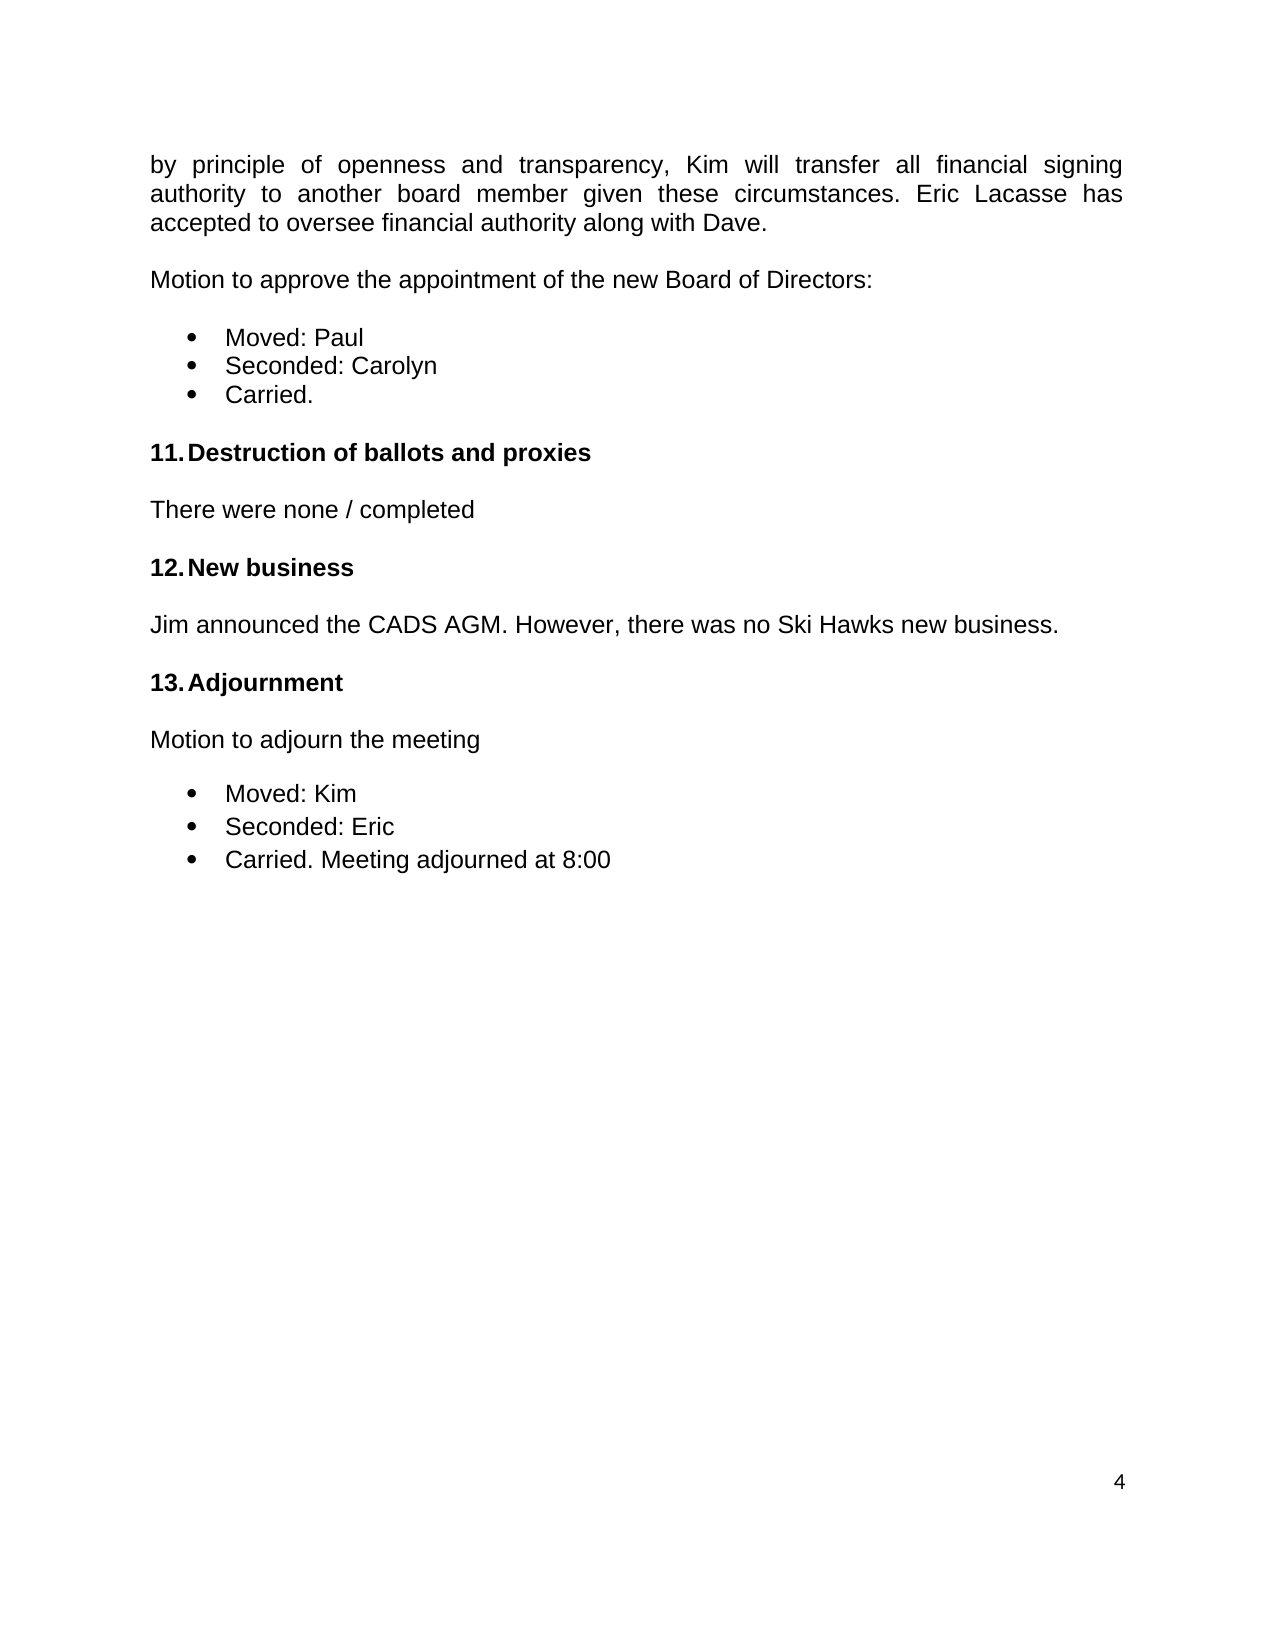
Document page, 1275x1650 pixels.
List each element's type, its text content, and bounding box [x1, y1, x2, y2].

text Jim announced the CADS AGM. However, there was no Ski Hawks new business. [150, 610, 1125, 639]
list Carried. [187, 380, 1125, 409]
subtitle Adjournment [150, 668, 1125, 697]
list Carried. Meeting adjourned at 8:00 [187, 845, 1125, 874]
text Motion to adjourn the meeting [150, 725, 1125, 754]
text Motion to approve the appointment of the new Board of Directors: [150, 265, 1125, 294]
list Seconded: Carolyn [187, 351, 1125, 380]
text There were none / completed [150, 495, 1125, 524]
list Moved: Paul [187, 322, 1125, 351]
subtitle Destruction of ballots and proxies [150, 438, 1125, 467]
list Moved: Kim [187, 779, 1125, 808]
subtitle New business [150, 553, 1125, 582]
list Seconded: Eric [187, 812, 1125, 841]
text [150, 150, 1125, 236]
